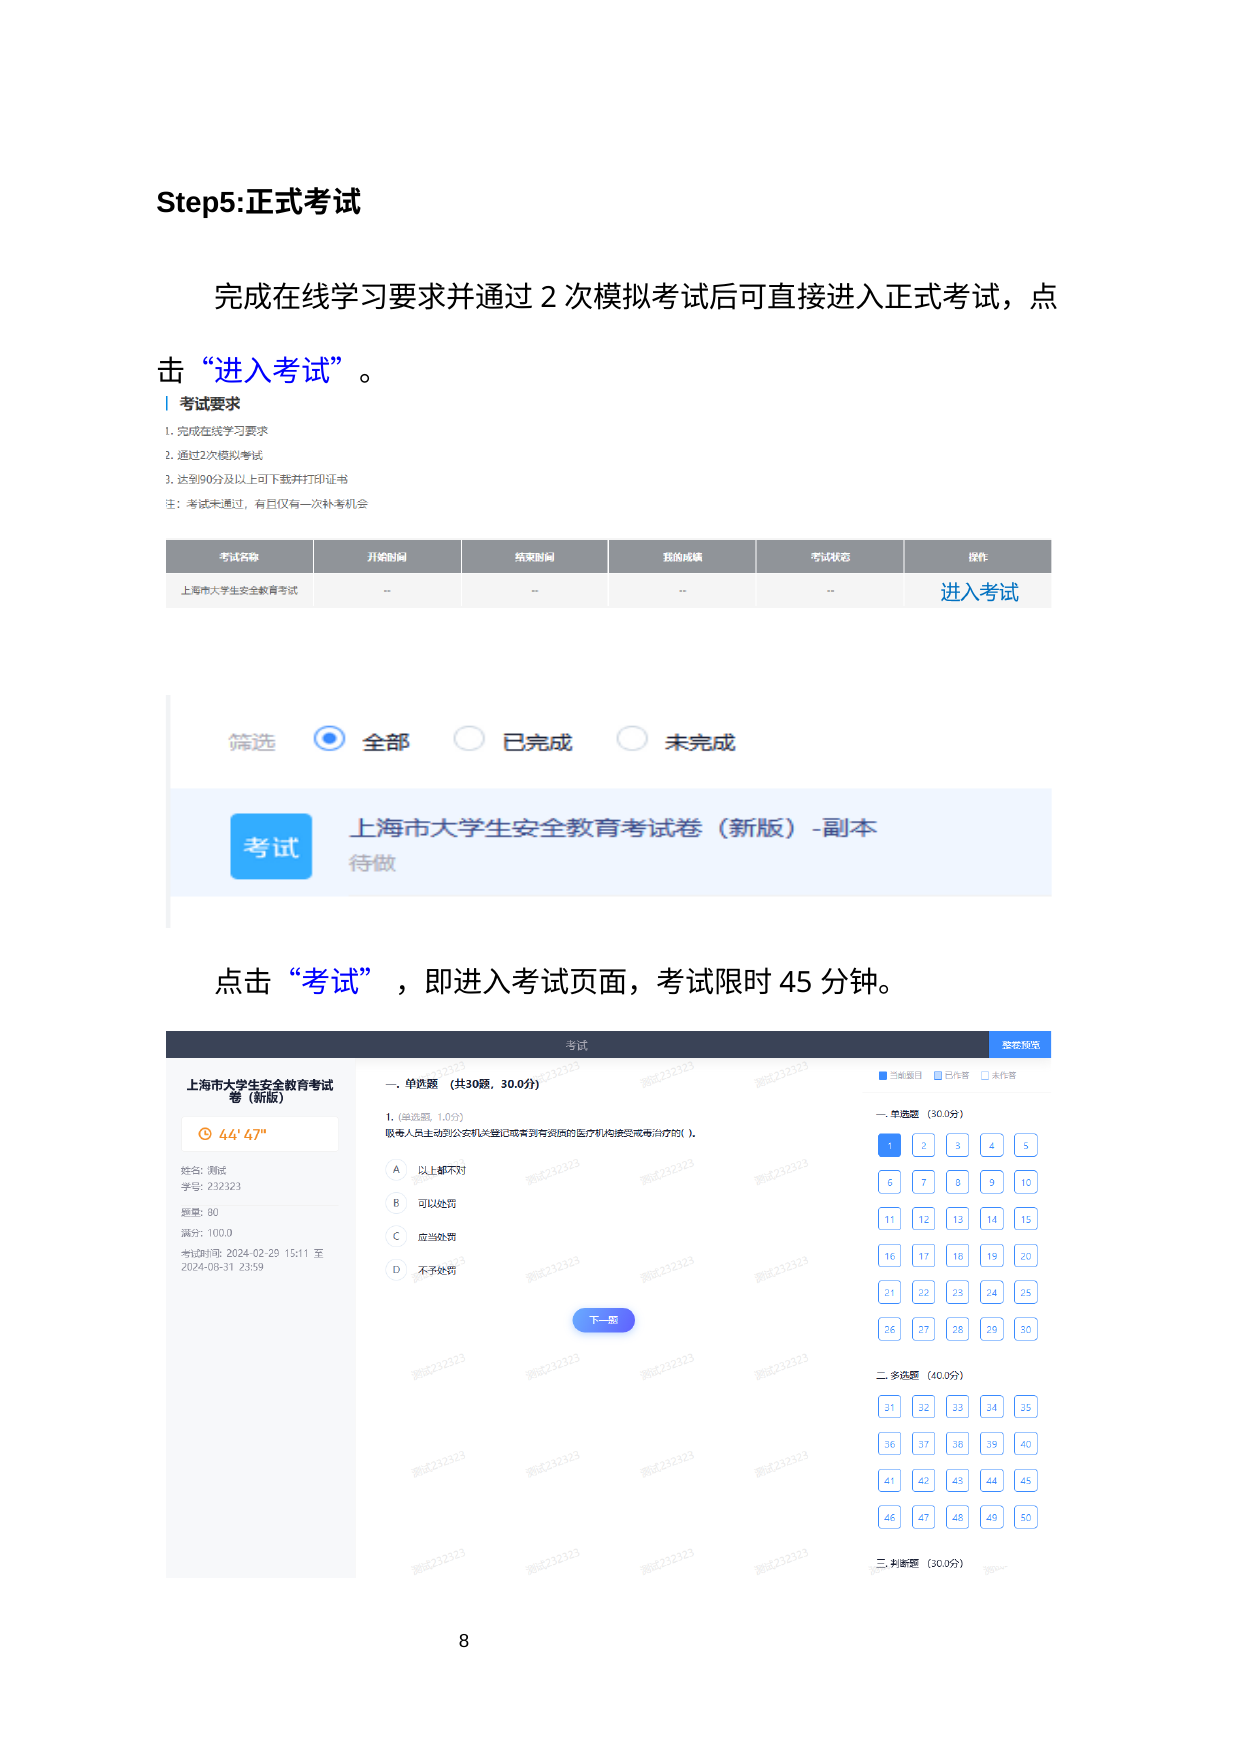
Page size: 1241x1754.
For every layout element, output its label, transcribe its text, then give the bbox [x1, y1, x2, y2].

picture [166, 1031, 1052, 1578]
picture [165, 695, 1052, 928]
text 点击“考试” ，即进入考试页面，考试限时 45 分钟。 [156, 958, 1061, 1001]
picture [166, 390, 1052, 639]
subtitle Step5:正式考试 [156, 178, 1061, 221]
text 完成在线学习要求并通过 2 次模拟考试后可直接进入正式考试，点击“进入考试”。 [156, 274, 1061, 390]
